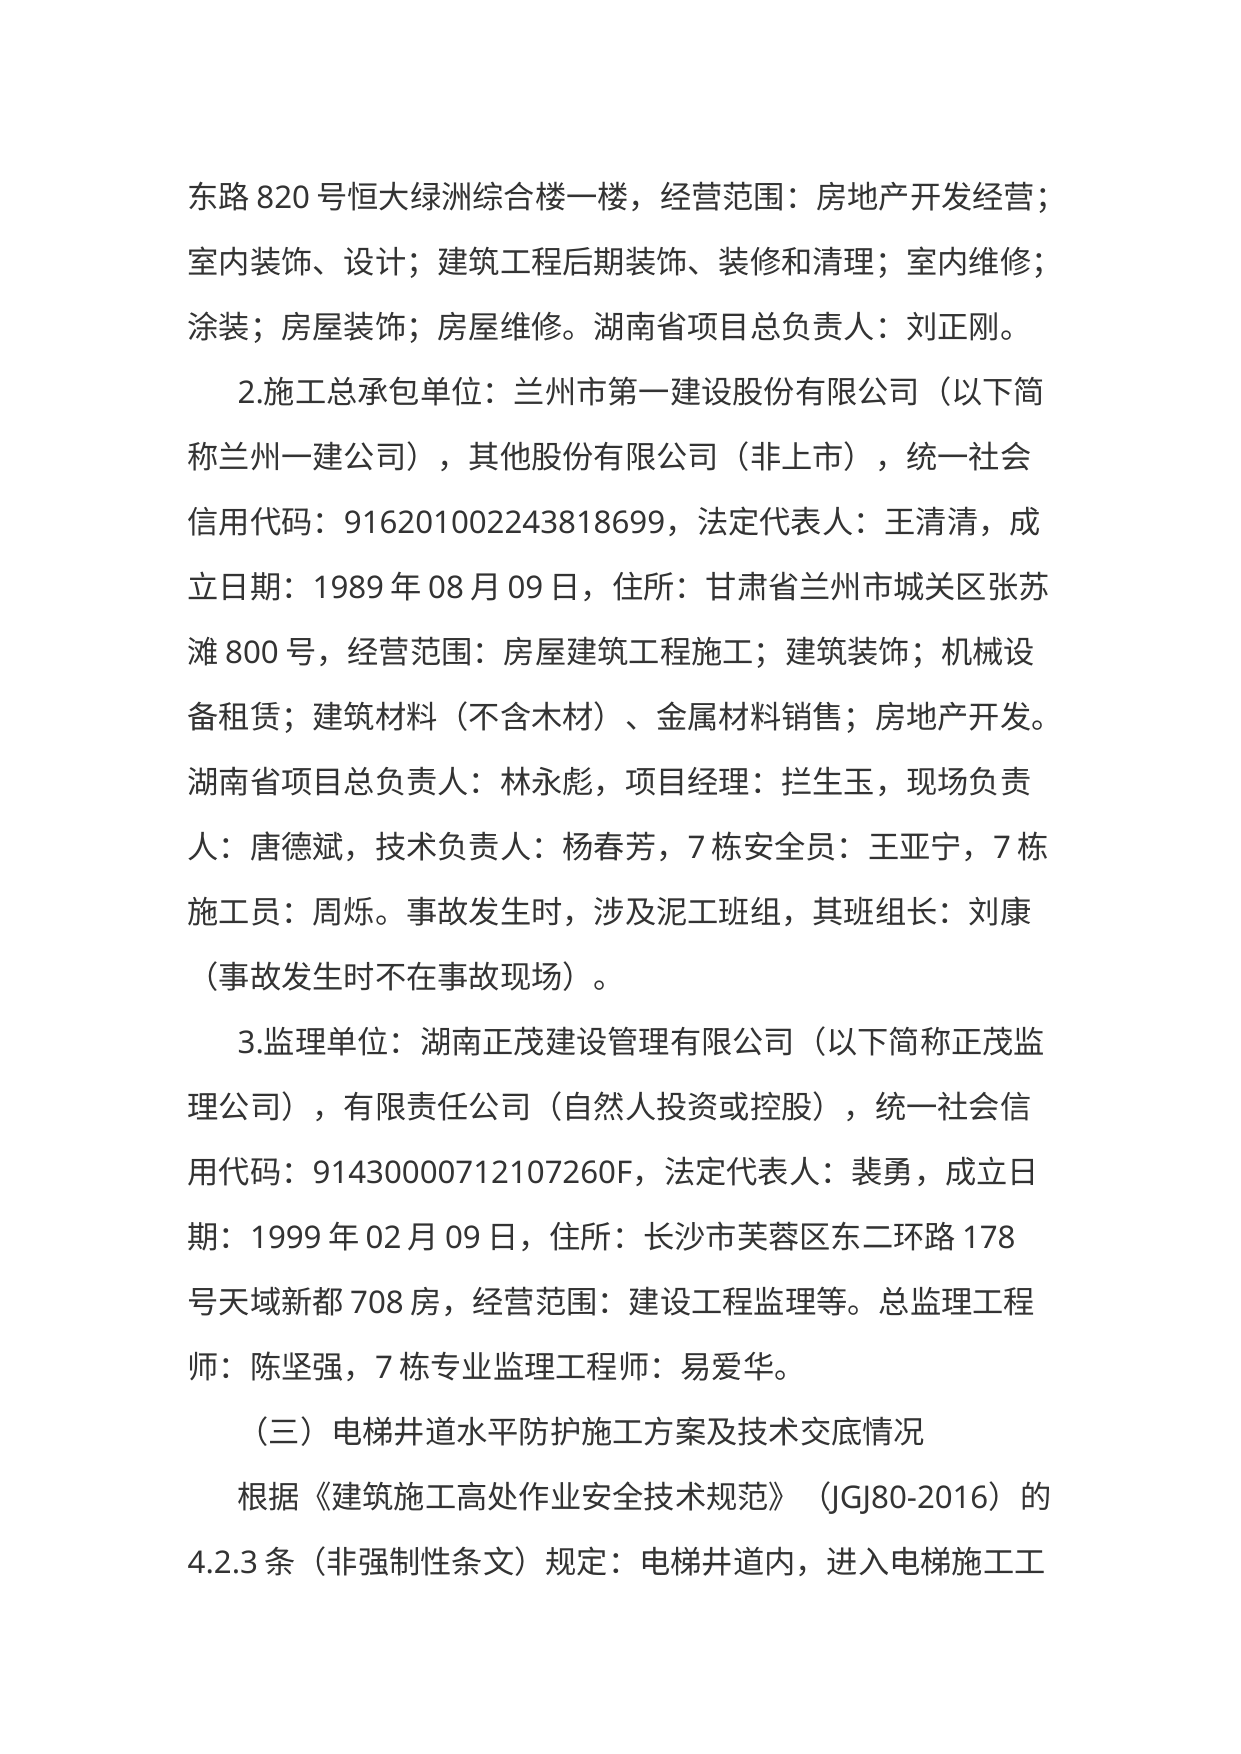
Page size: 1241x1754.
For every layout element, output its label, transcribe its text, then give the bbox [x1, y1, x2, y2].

text （三）电梯井道水平防护施工方案及技术交底情况 [187, 1397, 1053, 1462]
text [187, 162, 1053, 357]
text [187, 1462, 1053, 1592]
text 3.监理单位：湖南正茂建设管理有限公司（以下简称正茂监理公司），有限责任公司（自然人投资或控股），统一社会信用代码：91430000712107260F，法定代表人：裴勇，成立日期：1999年02月09日，住所：长沙市芙蓉区东二环路178号天域新都708房，经营范围：建设工程监理等。总监理工程师：陈坚强，7栋专业监理工程师：易爱华。 [187, 1007, 1053, 1397]
text 2.施工总承包单位：兰州市第一建设股份有限公司（以下简称兰州一建公司），其他股份有限公司（非上市），统一社会信用代码：916201002243818699，法定代表人：王清清，成立日期：1989年08月09日，住所：甘肃省兰州市城关区张苏滩800号，经营范围：房屋建筑工程施工；建筑装饰；机械设备租赁；建筑材料（不含木材）、金属材料销售；房地产开发。湖南省项目总负责人：林永彪，项目经理：拦生玉，现场负责人：唐德斌，技术负责人：杨春芳，7栋安全员：王亚宁，7栋施工员：周烁。事故发生时，涉及泥工班组，其班组长：刘康（事故发生时不在事故现场）。 [187, 357, 1053, 1007]
